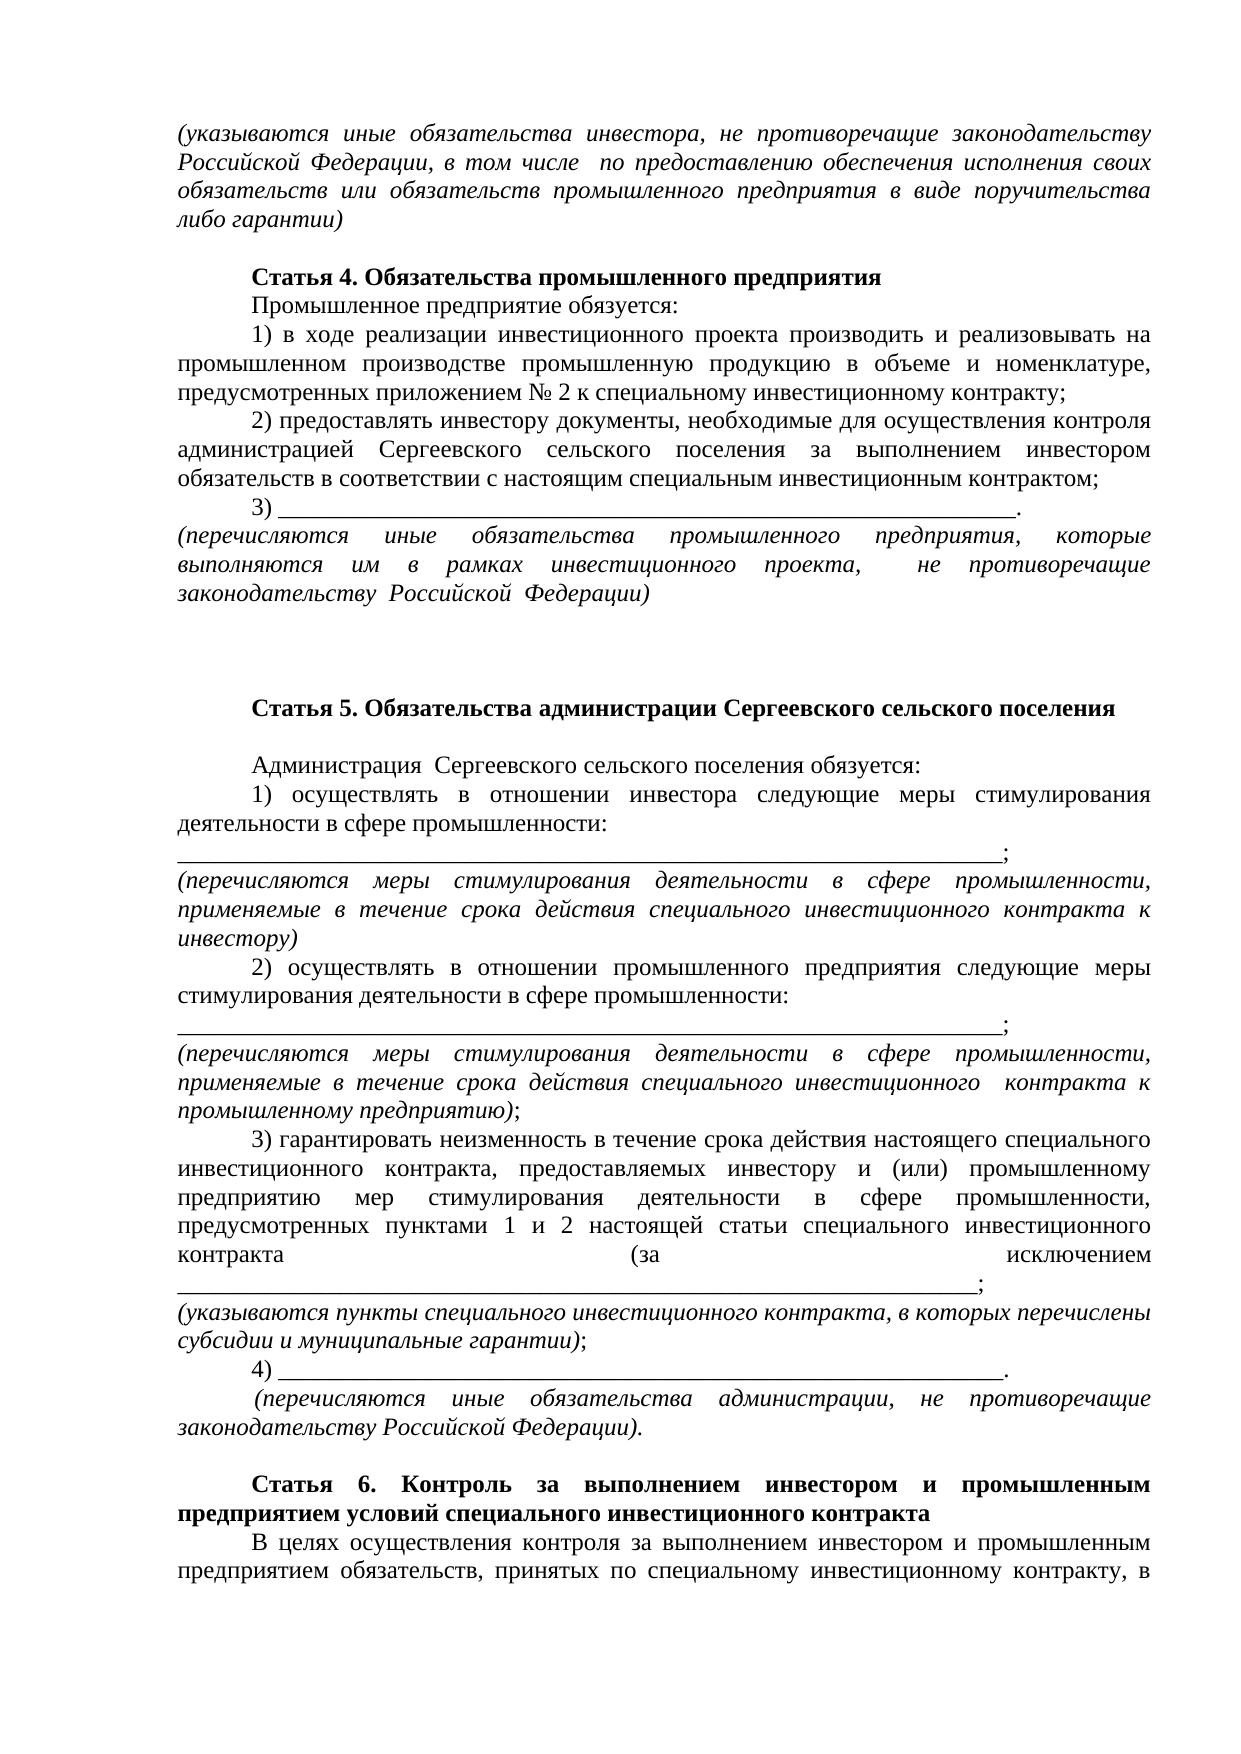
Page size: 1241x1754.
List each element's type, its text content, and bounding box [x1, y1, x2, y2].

text 3) ___________________________________________________________. [177, 492, 1152, 521]
text (перечисляются меры стимулирования деятельности в сфере промышленности, применяемые в течение срока действия специального инвестиционного контракта к промышленному предприятию); [177, 1038, 1152, 1124]
text Статья 4. Обязательства промышленного предприятия [177, 262, 1152, 291]
text Статья 5. Обязательства администрации Сергеевского сельского поселения [177, 693, 1152, 722]
text __________________________________________________________________; [177, 1009, 1152, 1038]
text 1) осуществлять в отношении инвестора следующие меры стимулирования деятельности в сфере промышленности: [177, 779, 1152, 837]
text 2) осуществлять в отношении промышленного предприятия следующие меры стимулирования деятельности в сфере промышленности: [177, 952, 1152, 1009]
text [177, 1527, 1152, 1584]
text 3) гарантировать неизменность в течение срока действия настоящего специального инвестиционного контракта, предоставляемых инвестору и (или) промышленному предприятию мер стимулирования деятельности в сфере промышленности, предусмотренных пунктами 1 и 2 настоящей статьи специального инвестиционного контракта (за исключением ________________________________________________________________; [177, 1124, 1152, 1297]
text (указываются пункты специального инвестиционного контракта, в которых перечислены субсидии и муниципальные гарантии); [177, 1297, 1152, 1354]
text Промышленное предприятие обязуется: [177, 291, 1152, 319]
text (указываются иные обязательства инвестора, не противоречащие законодательству Российской Федерации, в том числе по предоставлению обеспечения исполнения своих обязательств или обязательств промышленного предприятия в виде поручительства либо гарантии) [177, 118, 1152, 233]
text 1) в ходе реализации инвестиционного проекта производить и реализовывать на промышленном производстве промышленную продукцию в объеме и номенклатуре, предусмотренных приложением № 2 к специальному инвестиционному контракту; [177, 319, 1152, 406]
text (перечисляются меры стимулирования деятельности в сфере промышленности, применяемые в течение срока действия специального инвестиционного контракта к инвестору) [177, 866, 1152, 952]
text __________________________________________________________________; [177, 837, 1152, 866]
text Администрация Сергеевского сельского поселения обязуется: [177, 751, 1152, 779]
text 2) предоставлять инвестору документы, необходимые для осуществления контроля администрацией Сергеевского сельского поселения за выполнением инвестором обязательств в соответствии с настоящим специальным инвестиционным контрактом; [177, 406, 1152, 492]
text Статья 6. Контроль за выполнением инвестором и промышленным предприятием условий специального инвестиционного контракта [177, 1469, 1152, 1527]
text (перечисляются иные обязательства администрации, не противоречащие законодательству Российской Федерации). [177, 1383, 1152, 1441]
text (перечисляются иные обязательства промышленного предприятия, которые выполняются им в рамках инвестиционного проекта, не противоречащие законодательству Российской Федерации) [177, 521, 1152, 607]
text 4) __________________________________________________________. [177, 1354, 1152, 1383]
